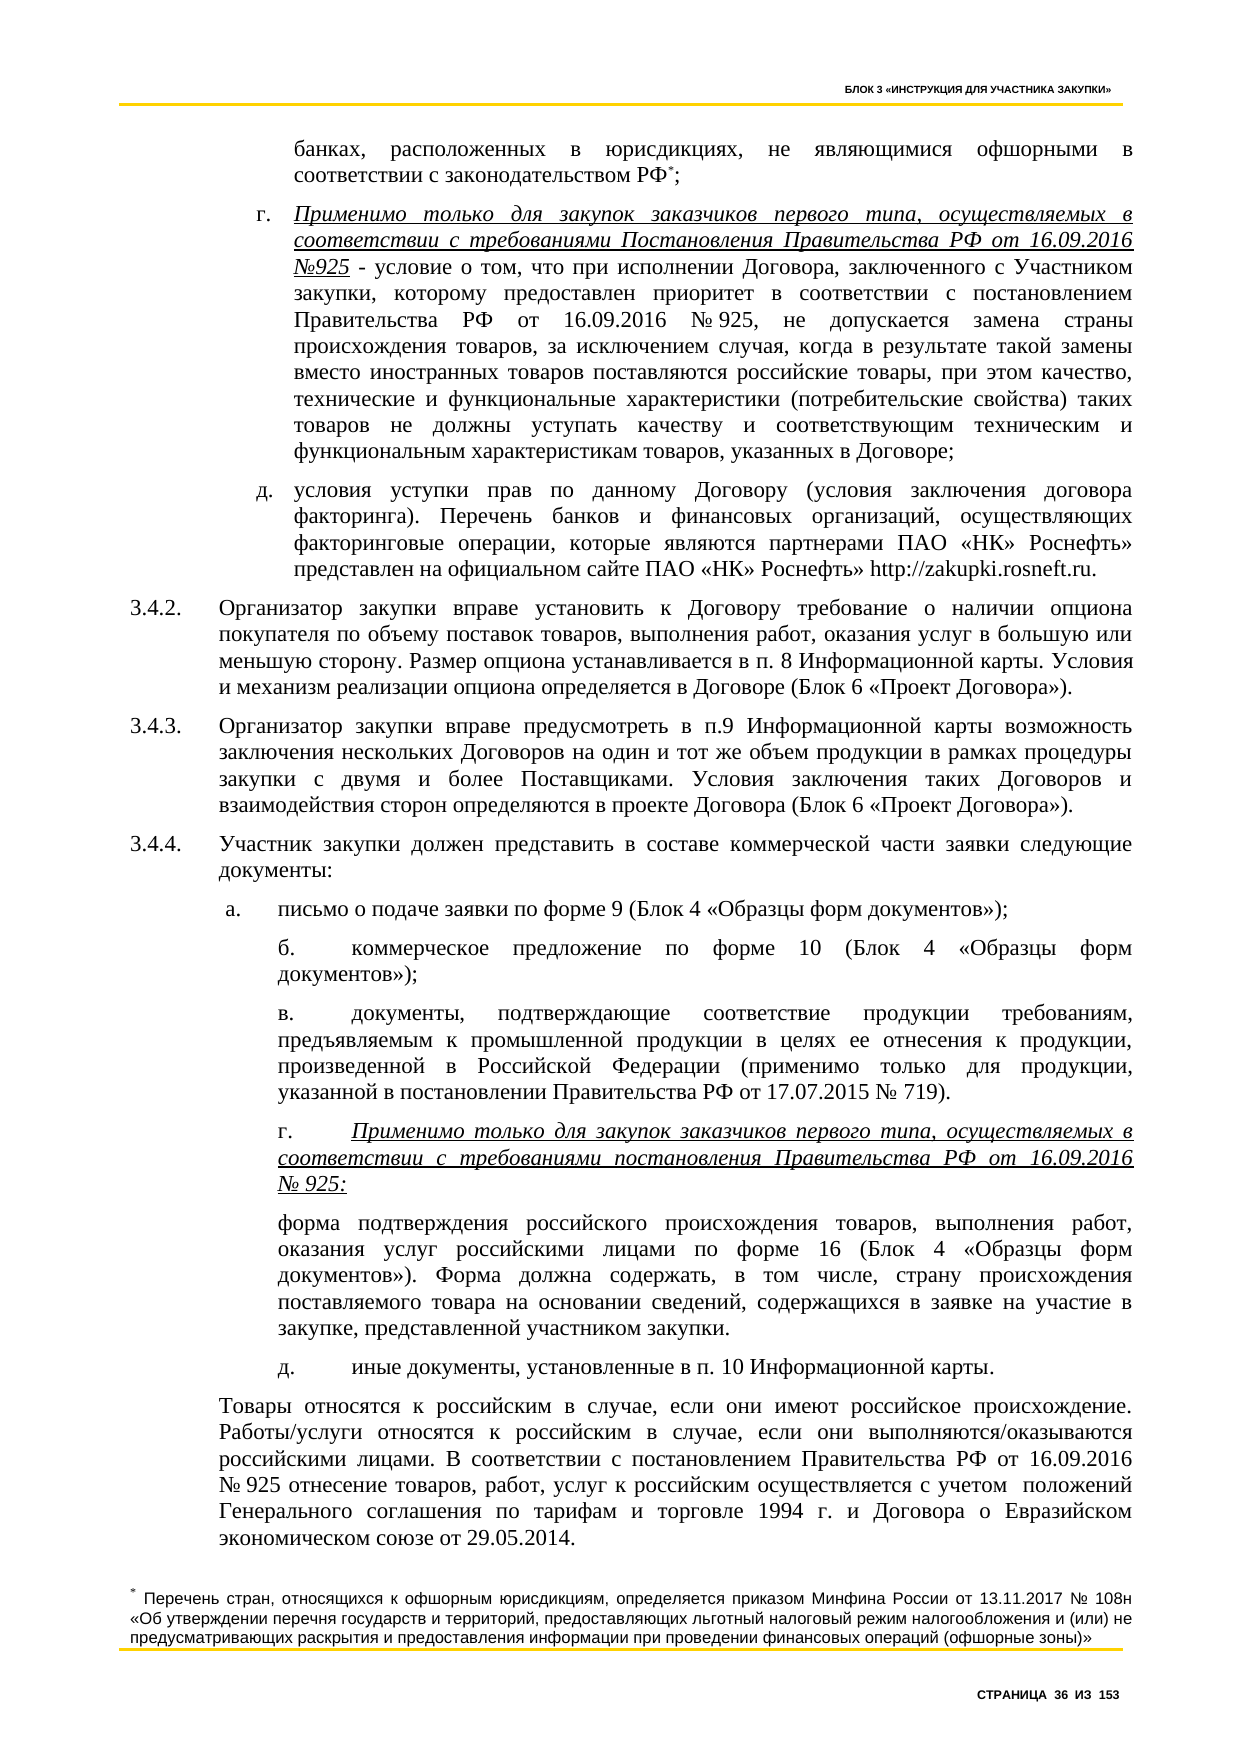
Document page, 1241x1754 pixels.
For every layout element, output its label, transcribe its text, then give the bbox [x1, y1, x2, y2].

list условия уступки прав по данному Договору (условия заключения договора факторинга). Перечень банков и финансовых организаций, осуществляющих факторинговые операции, которые являются партнерами ПАО «НК» Роснефть» представлен на официальном сайте ПАО «НК» Роснефть» http://zakupki.rosneft.ru. [256, 476, 1134, 582]
text Применимо только для закупок заказчиков первого типа, осуществляемых в соответствии с требованиями постановления Правительства РФ от 16.09.2016 № 925: [278, 1117, 1134, 1166]
text Участник закупки должен представить в составе коммерческой части заявки следующие документы: [130, 830, 1134, 883]
list форма подтверждения российского происхождения товаров, выполнения работ, оказания услуг российскими лицами по форме 16 (Блок 4 «Образцы форм документов»). Форма должна содержать, в том числе, страну происхождения поставляемого товара на основании сведений, содержащихся в заявке на участие в закупке, представленной участником закупки. [278, 1209, 1134, 1341]
text иные документы, установленные в п. 10 Информационной карты. [278, 1353, 1134, 1379]
list Применимо только для закупок заказчиков первого типа, осуществляемых в соответствии с требованиями Постановления Правительства РФ от 16.09.2016 №925 - условие о том, что при исполнении Договора, заключенного с Участником закупки, которому предоставлен приоритет в соответствии с постановлением Правительства РФ от 16.09.2016 № 925, не допускается замена страны происхождения товаров, за исключением случая, когда в результате такой замены вместо иностранных товаров поставляются российские товары, при этом качество, технические и функциональные характеристики (потребительские свойства) таких товаров не должны уступать качеству и соответствующим техническим и функциональным характеристикам товаров, указанных в Договоре; [256, 200, 1134, 464]
text Организатор закупки вправе установить к Договору требование о наличии опциона покупателя по объему поставок товаров, выполнения работ, оказания услуг в большую или меньшую сторону. Размер опциона устанавливается в п. 8 Информационной карты. Условия и механизм реализации опциона определяется в Договоре (Блок 6 «Проект Договора»). [130, 594, 1134, 699]
text Применимо только для закупок заказчиков первого типа, осуществляемых в соответствии с требованиями постановления Правительства РФ от 16.09.2016 № 925: [278, 1168, 1134, 1196]
text документы, подтверждающие соответствие продукции требованиям, предъявляемым к промышленной продукции в целях ее отнесения к продукции, произведенной в Российской Федерации (применимо только для продукции, указанной в постановлении Правительства РФ от 17.07.2015 № 719). [278, 999, 1134, 1105]
list письмо о подаче заявки по форме 9 (Блок 4 «Образцы форм документов»); [225, 895, 1134, 922]
list Товары относятся к российским в случае, если они имеют российское происхождение. Работы/услуги относятся к российским в случае, если они выполняются/оказываются российскими лицами. В соответствии с постановлением Правительства РФ от 16.09.2016 № 925 отнесение товаров, работ, услуг к российским осуществляется с учетом положений Генерального соглашения по тарифам и торговле 1994 г. и Договора о Евразийском экономическом союзе от 29.05.2014. [218, 1392, 1134, 1550]
text Организатор закупки вправе предусмотреть в п.9 Информационной карты возможность заключения нескольких Договоров на один и тот же объем продукции в рамках процедуры закупки с двумя и более Поставщиками. Условия заключения таких Договоров и взаимодействия сторон определяются в проекте Договора (Блок 6 «Проект Договора»). [130, 712, 1134, 817]
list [256, 135, 1134, 188]
text коммерческое предложение по форме 10 (Блок 4 «Образцы форм документов»); [278, 934, 1134, 987]
